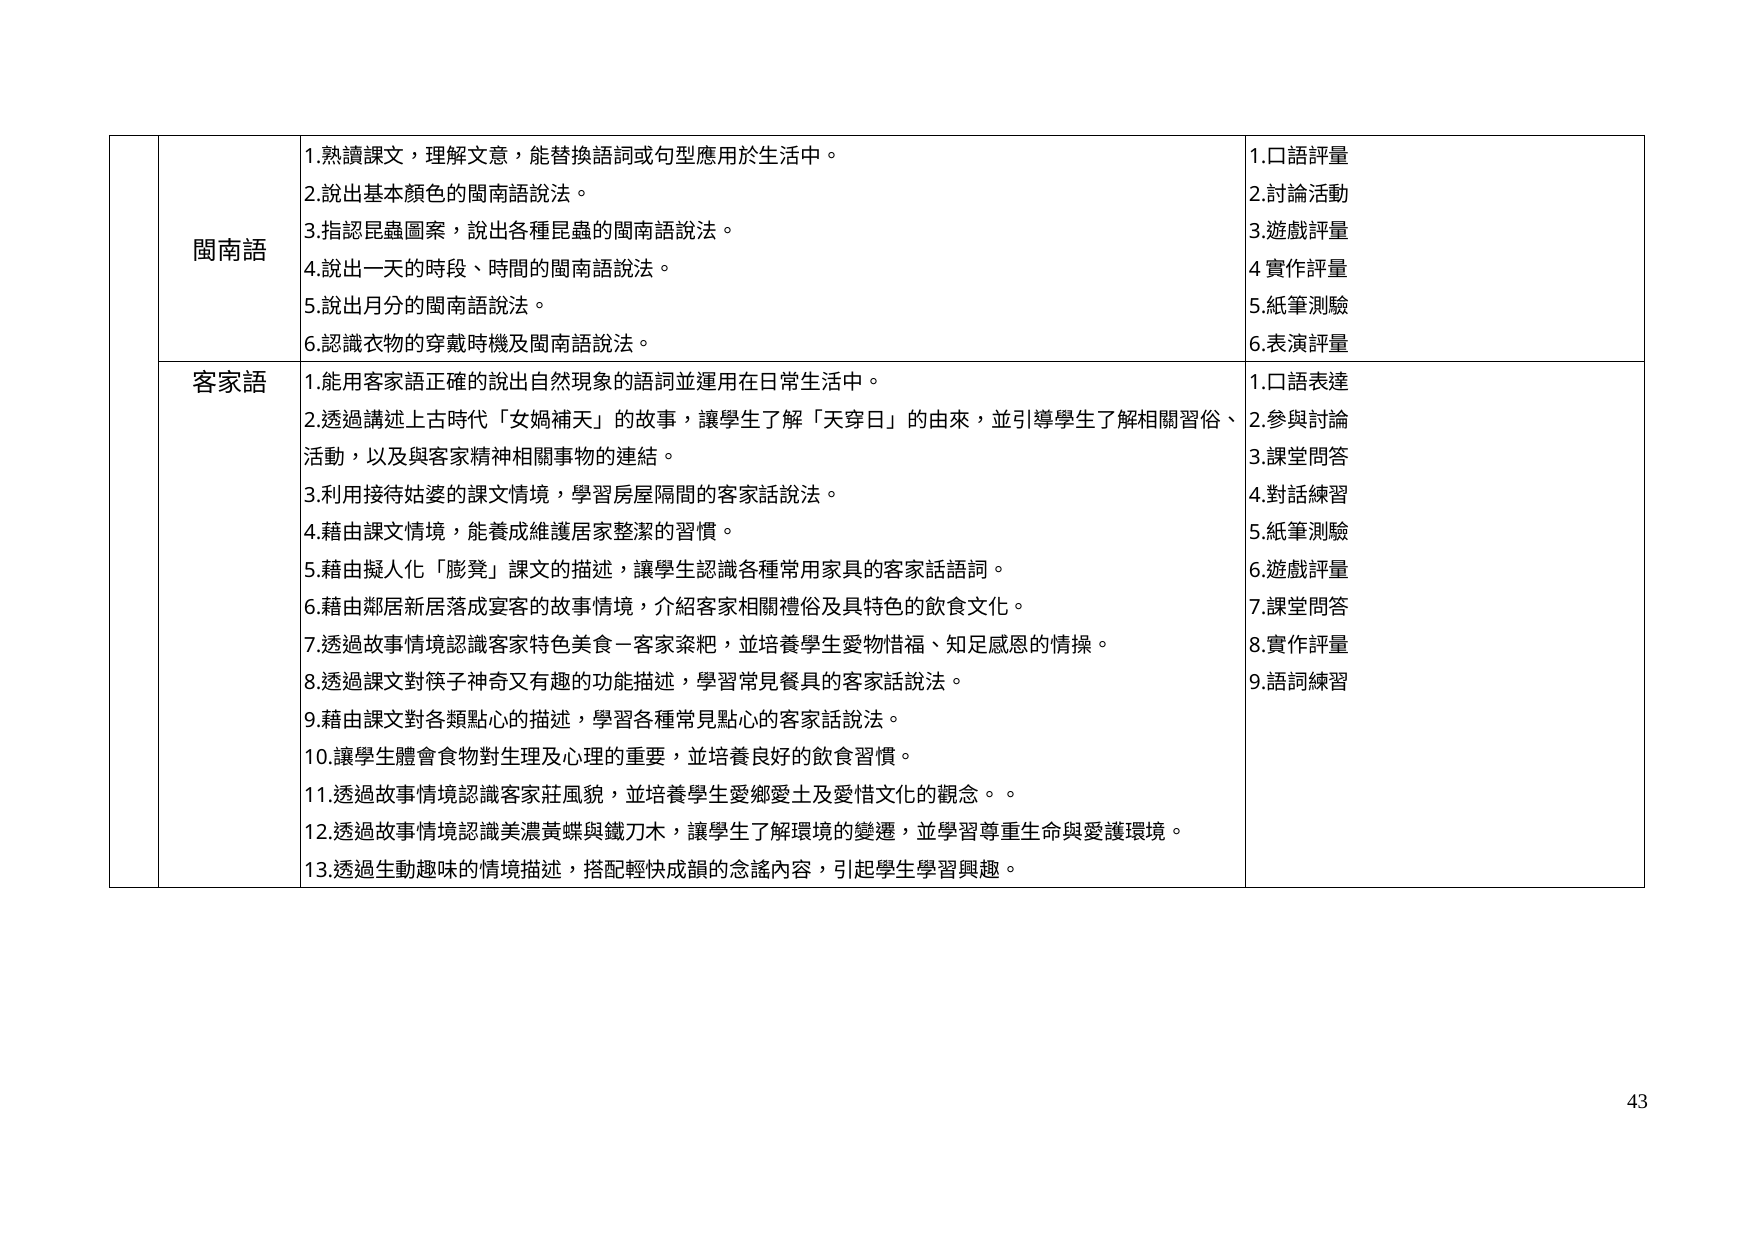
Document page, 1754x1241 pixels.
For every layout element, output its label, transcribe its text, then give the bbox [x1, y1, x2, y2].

table_cell 閩南語 [159, 136, 300, 361]
table_cell 客家語 [159, 362, 300, 887]
table_cell 1.能用客家語正確的說出自然現象的語詞並運用在日常生活中。 2.透過講述上古時代「女媧補天」的故事，讓學生了解「天穿日」的由來，並引導學生了解相關習俗、活動，以及與客家精神相關事物的連結。 3.利用接待姑婆的課文情境，學習房屋隔間的客家話說法。 4.藉由課文情境，能養成維護居家整潔的習慣。 5.藉由擬人化「膨凳」課文的描述，讓學生認識各種常用家具的客家話語詞。 6.藉由鄰居新居落成宴客的故事情境，介紹客家相關禮俗及具特色的飲食文化。 7.透過故事情境認識客家特色美食－客家粢粑，並培養學生愛物惜福、知足感恩的情操。 8.透過課文對筷子神奇又有趣的功能描述，學習常見餐具的客家話說法。 9.藉由課文對各類點心的描述，學習各種常見點心的客家話說法。 10.讓學生體會食物對生理及心理的重要，並培養良好的飲食習慣。 11.透過故事情境認識客家莊風貌，並培養學生愛鄉愛土及愛惜文化的觀念。。 12.透過故事情境認識美濃黃蝶與鐵刀木，讓學生了解環境的變遷，並學習尊重生命與愛護環境。 13.透過生動趣味的情境描述，搭配輕快成韻的念謠內容，引起學生學習興趣。 [301, 362, 1245, 887]
table_cell 1.熟讀課文，理解文意，能替換語詞或句型應用於生活中。 2.說出基本顏色的閩南語說法。 3.指認昆蟲圖案，說出各種昆蟲的閩南語說法。 4.說出一天的時段、時間的閩南語說法。 5.說出月分的閩南語說法。 6.認識衣物的穿戴時機及閩南語說法。 [301, 136, 1245, 361]
table_cell 語文 [110, 136, 158, 887]
table_cell 1.口語評量 2.討論活動 3.遊戲評量 4實作評量 5.紙筆測驗 6.表演評量 [1246, 136, 1644, 361]
table_cell 1.口語表達 2.參與討論 3.課堂問答 4.對話練習 5.紙筆測驗 6.遊戲評量 7.課堂問答 8.實作評量 9.語詞練習 [1246, 362, 1644, 887]
